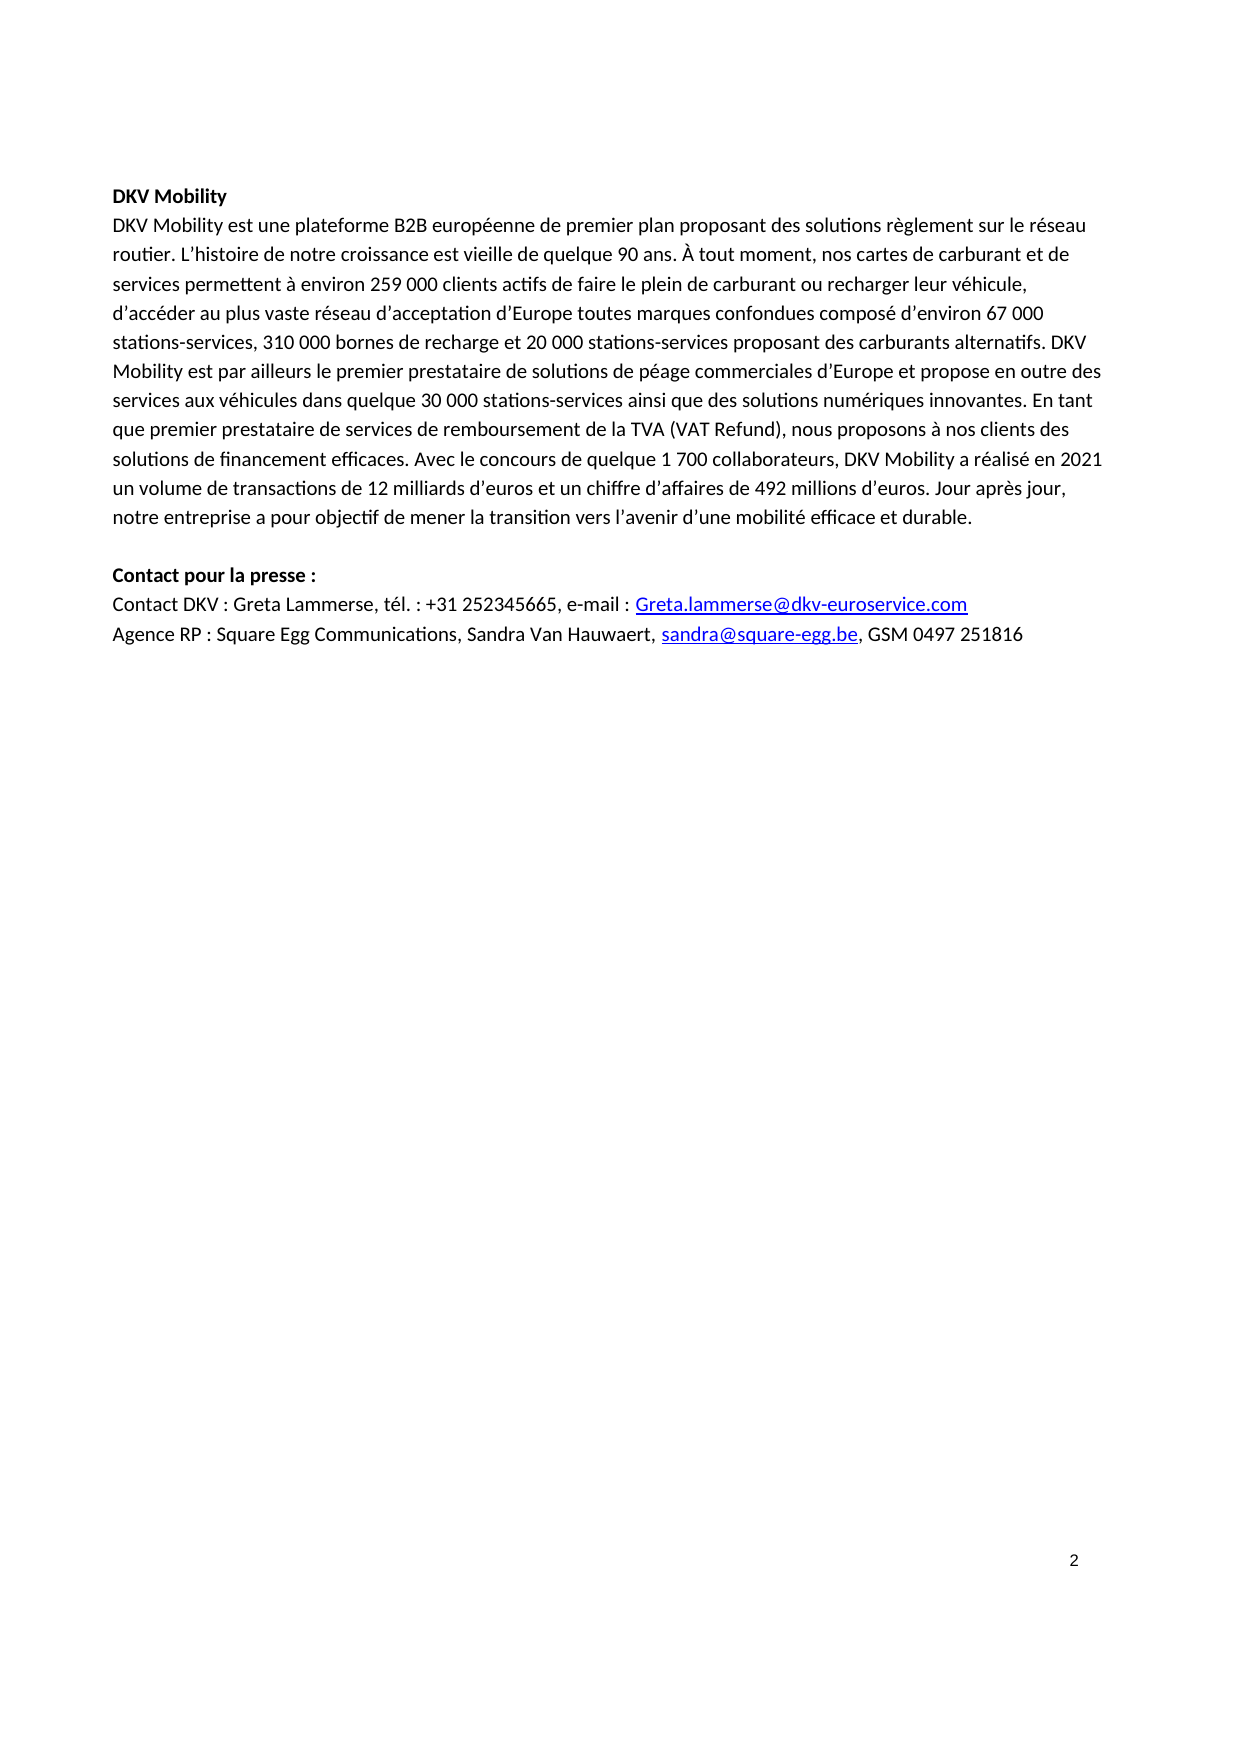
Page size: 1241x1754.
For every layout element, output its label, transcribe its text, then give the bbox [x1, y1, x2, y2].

text DKV Mobility [112, 183, 1105, 209]
text Contact pour la presse : [112, 562, 1105, 588]
text DKV Mobility est une plateforme B2B européenne de premier plan proposant des solutions règlement sur le réseau routier. L’histoire de notre croissance est vieille de quelque 90 ans. À tout moment, nos cartes de carburant et de services permettent à environ 259 000 clients actifs de faire le plein de carburant ou recharger leur véhicule, d’accéder au plus vaste réseau d’acceptation d’Europe toutes marques confondues composé d’environ 67 000 stations-services, 310 000 bornes de recharge et 20 000 stations-services proposant des carburants alternatifs. DKV Mobility est par ailleurs le premier prestataire de solutions de péage commerciales d’Europe et propose en outre des services aux véhicules dans quelque 30 000 stations-services ainsi que des solutions numériques innovantes. En tant que premier prestataire de services de remboursement de la TVA (VAT Refund), nous proposons à nos clients des solutions de financement efficaces. Avec le concours de quelque 1 700 collaborateurs, DKV Mobility a réalisé en 2021 un volume de transactions de 12 milliards d’euros et un chiffre d’affaires de 492 millions d’euros. Jour après jour, notre entreprise a pour objectif de mener la transition vers l’avenir d’une mobilité efficace et durable. [112, 212, 1105, 529]
text Contact DKV : Greta Lammerse, tél. : +31 252345665, e-mail : Greta.lammerse@dkv-euroservice.com Agence RP : Square Egg Communications, Sandra Van Hauwaert, sandra@square-egg.be, GSM 0497 251816 [112, 592, 1105, 646]
